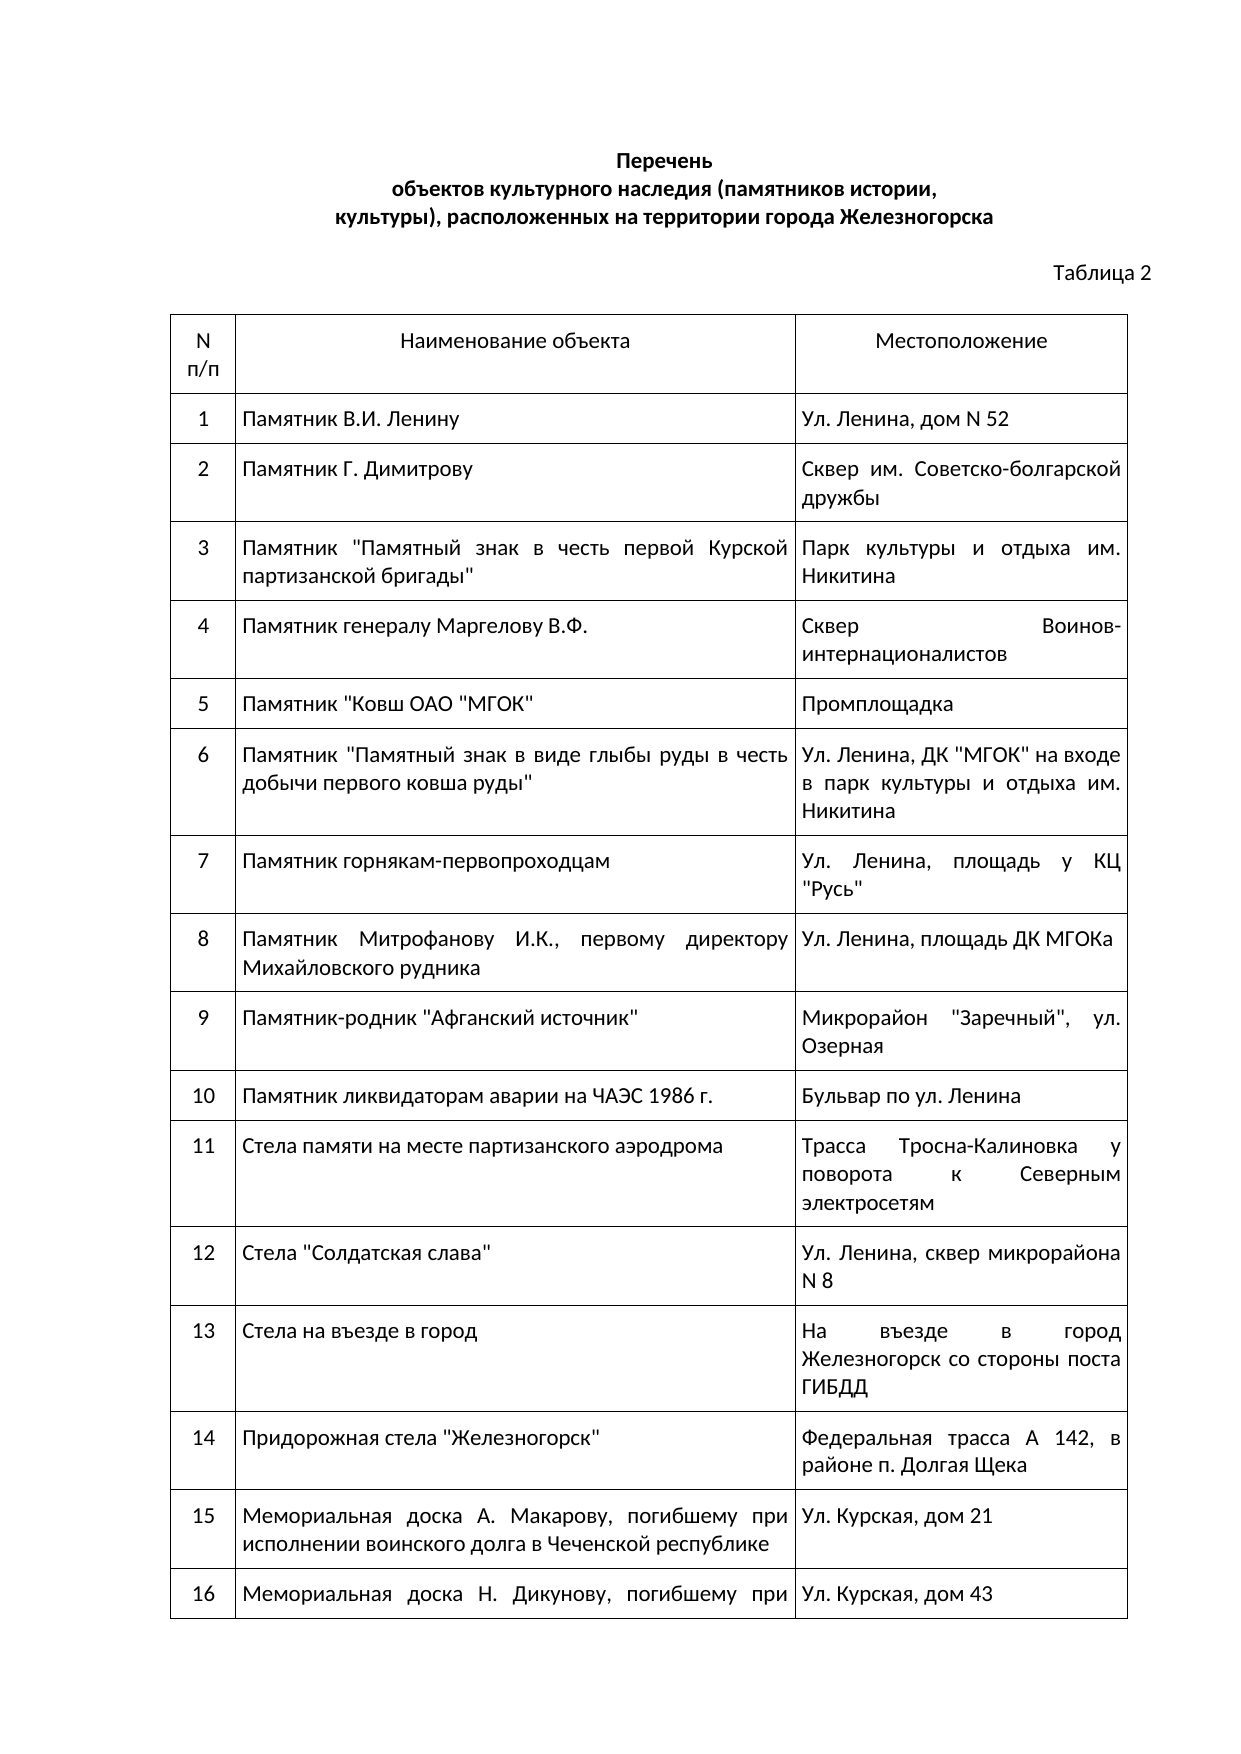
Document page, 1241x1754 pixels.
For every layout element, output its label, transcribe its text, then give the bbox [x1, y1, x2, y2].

table_cell Стела памяти на месте партизанского аэродрома [236, 1121, 795, 1226]
title культуры), расположенных на территории города Железногорска [177, 202, 1152, 230]
table_cell Памятник Г. Димитрову [236, 444, 795, 521]
title Перечень [177, 146, 1152, 174]
table_cell Трасса Тросна-Калиновка у поворота к Северным электросетям [796, 1121, 1127, 1226]
table_cell 4 [171, 601, 235, 678]
table_cell Памятник "Памятный знак в честь первой Курской партизанской бригады" [236, 522, 795, 599]
table_cell Памятник-родник "Афганский источник" [236, 992, 795, 1069]
table_cell На въезде в город Железногорск со стороны поста ГИБДД [796, 1306, 1127, 1411]
table_cell 10 [171, 1071, 235, 1120]
table_header Местоположение [796, 315, 1127, 393]
table_cell 1 [171, 394, 235, 443]
table_cell Памятник "Ковш ОАО "МГОК" [236, 679, 795, 728]
table_cell Мемориальная доска А. Макарову, погибшему при исполнении воинского долга в Чеченской республике [236, 1490, 795, 1568]
table_header Наименование объекта [236, 315, 795, 393]
table_cell Ул. Ленина, ДК "МГОК" на входе в парк культуры и отдыха им. Никитина [796, 729, 1127, 834]
table_cell Ул. Ленина, сквер микрорайона N 8 [796, 1227, 1127, 1304]
text Таблица 2 [177, 258, 1152, 286]
table_cell 13 [171, 1306, 235, 1411]
table_cell Ул. Курская, дом 21 [796, 1490, 1127, 1568]
table_cell Сквер им. Советско-болгарской дружбы [796, 444, 1127, 521]
table_cell 9 [171, 992, 235, 1069]
table_cell Ул. Ленина, площадь у КЦ "Русь" [796, 836, 1127, 913]
table_cell Памятник Митрофанову И.К., первому директору Михайловского рудника [236, 914, 795, 991]
table_cell Промплощадка [796, 679, 1127, 728]
table_cell Сквер Воинов-интернационалистов [796, 601, 1127, 678]
table_cell Стела "Солдатская слава" [236, 1227, 795, 1304]
table_cell 15 [171, 1490, 235, 1568]
table_cell Бульвар по ул. Ленина [796, 1071, 1127, 1120]
table_cell Ул. Курская, дом 43 [796, 1569, 1127, 1618]
table_cell 16 [171, 1569, 235, 1618]
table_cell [236, 1569, 795, 1618]
table_cell Парк культуры и отдыха им. Никитина [796, 522, 1127, 599]
table_cell Памятник "Памятный знак в виде глыбы руды в честь добычи первого ковша руды" [236, 729, 795, 834]
table_header N п/п [171, 315, 235, 393]
table_cell Микрорайон "Заречный", ул. Озерная [796, 992, 1127, 1069]
table_cell 3 [171, 522, 235, 599]
table_cell Памятник В.И. Ленину [236, 394, 795, 443]
table_cell 5 [171, 679, 235, 728]
table_cell Памятник генералу Маргелову В.Ф. [236, 601, 795, 678]
table_cell 14 [171, 1412, 235, 1489]
table_cell Памятник ликвидаторам аварии на ЧАЭС 1986 г. [236, 1071, 795, 1120]
table_cell Федеральная трасса А 142, в районе п. Долгая Щека [796, 1412, 1127, 1489]
table_cell 2 [171, 444, 235, 521]
table_cell Памятник горнякам-первопроходцам [236, 836, 795, 913]
table_cell 6 [171, 729, 235, 834]
table_cell 11 [171, 1121, 235, 1226]
table_cell 8 [171, 914, 235, 991]
table_cell 12 [171, 1227, 235, 1304]
title объектов культурного наследия (памятников истории, [177, 174, 1152, 202]
table_cell Ул. Ленина, дом N 52 [796, 394, 1127, 443]
table_cell Придорожная стела "Железногорск" [236, 1412, 795, 1489]
table_cell 7 [171, 836, 235, 913]
table_cell Стела на въезде в город [236, 1306, 795, 1411]
table_cell Ул. Ленина, площадь ДК МГОКа [796, 914, 1127, 991]
